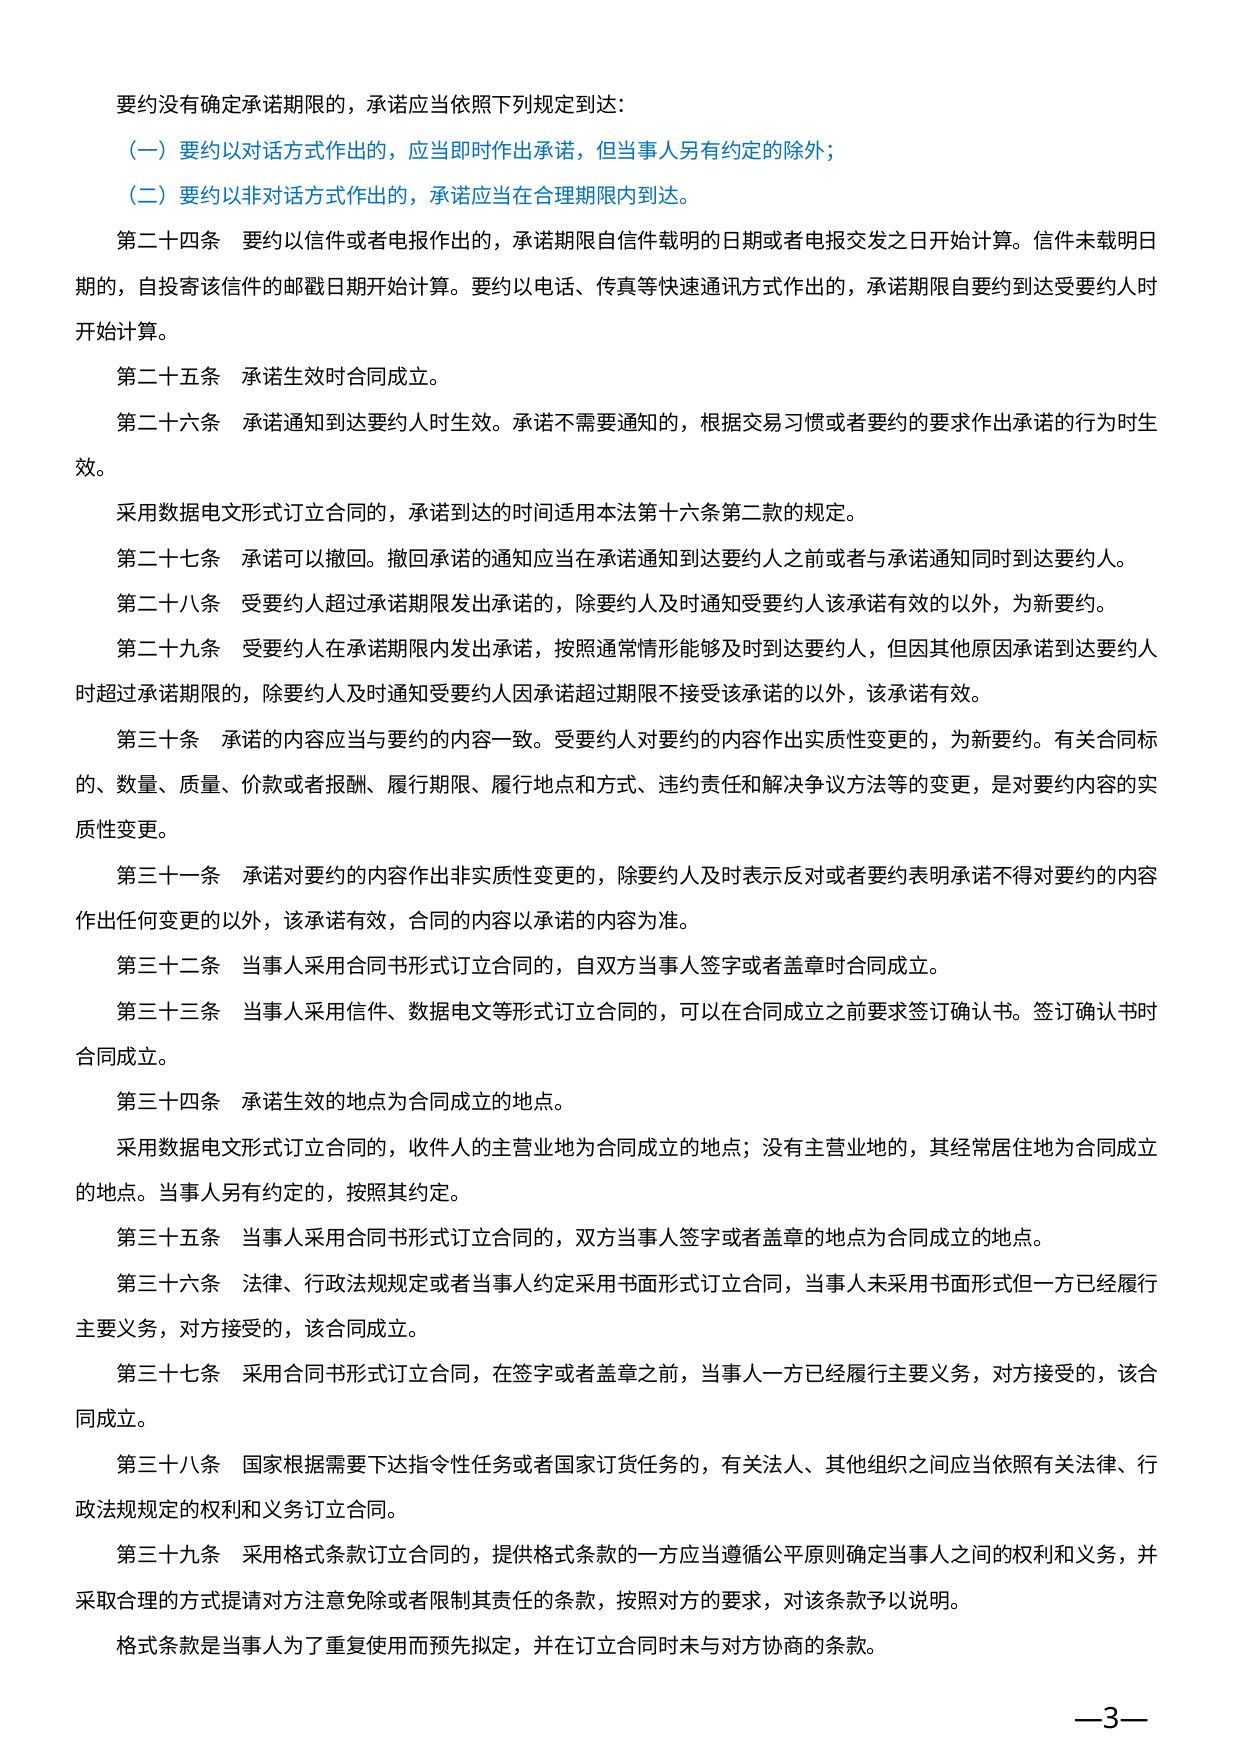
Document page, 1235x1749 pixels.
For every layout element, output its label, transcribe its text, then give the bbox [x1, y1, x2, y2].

text 第三十八条 国家根据需要下达指令性任务或者国家订货任务的，有关法人、其他组织之间应当依照有关法律、行政法规规定的权利和义务订立合同。 [75, 1441, 1159, 1531]
text 第三十二条 当事人采用合同书形式订立合同的，自双方当事人签字或者盖章时合同成立。 [75, 942, 1159, 987]
text 格式条款是当事人为了重复使用而预先拟定，并在订立合同时未与对方协商的条款。 [75, 1622, 1159, 1667]
text 第二十六条 承诺通知到达要约人时生效。承诺不需要通知的，根据交易习惯或者要约的要求作出承诺的行为时生效。 [75, 398, 1159, 489]
text （一）要约以对话方式作出的，应当即时作出承诺，但当事人另有约定的除外； [75, 126, 1159, 172]
text 第三十一条 承诺对要约的内容作出非实质性变更的，除要约人及时表示反对或者要约表明承诺不得对要约的内容作出任何变更的以外，该承诺有效，合同的内容以承诺的内容为准。 [75, 851, 1159, 942]
text 第三十九条 采用格式条款订立合同的，提供格式条款的一方应当遵循公平原则确定当事人之间的权利和义务，并采取合理的方式提请对方注意免除或者限制其责任的条款，按照对方的要求，对该条款予以说明。 [75, 1531, 1159, 1622]
text 第三十七条 采用合同书形式订立合同，在签字或者盖章之前，当事人一方已经履行主要义务，对方接受的，该合同成立。 [75, 1350, 1159, 1441]
text 第二十四条 要约以信件或者电报作出的，承诺期限自信件载明的日期或者电报交发之日开始计算。信件未载明日期的，自投寄该信件的邮戳日期开始计算。要约以电话、传真等快速通讯方式作出的，承诺期限自要约到达受要约人时开始计算。 [75, 217, 1159, 353]
text 采用数据电文形式订立合同的，收件人的主营业地为合同成立的地点；没有主营业地的，其经常居住地为合同成立的地点。当事人另有约定的，按照其约定。 [75, 1123, 1159, 1214]
text 第二十八条 受要约人超过承诺期限发出承诺的，除要约人及时通知受要约人该承诺有效的以外，为新要约。 [75, 579, 1159, 625]
text 第二十五条 承诺生效时合同成立。 [75, 353, 1159, 398]
text 第三十四条 承诺生效的地点为合同成立的地点。 [75, 1078, 1159, 1123]
text 要约没有确定承诺期限的，承诺应当依照下列规定到达： [75, 81, 1159, 126]
text 第二十七条 承诺可以撤回。撤回承诺的通知应当在承诺通知到达要约人之前或者与承诺通知同时到达要约人。 [75, 534, 1159, 579]
text 采用数据电文形式订立合同的，承诺到达的时间适用本法第十六条第二款的规定。 [75, 489, 1159, 534]
text 第三十条 承诺的内容应当与要约的内容一致。受要约人对要约的内容作出实质性变更的，为新要约。有关合同标的、数量、质量、价款或者报酬、履行期限、履行地点和方式、违约责任和解决争议方法等的变更，是对要约内容的实质性变更。 [75, 716, 1159, 851]
text 第三十五条 当事人采用合同书形式订立合同的，双方当事人签字或者盖章的地点为合同成立的地点。 [75, 1214, 1159, 1259]
text 第三十六条 法律、行政法规规定或者当事人约定采用书面形式订立合同，当事人未采用书面形式但一方已经履行主要义务，对方接受的，该合同成立。 [75, 1259, 1159, 1350]
text 第二十九条 受要约人在承诺期限内发出承诺，按照通常情形能够及时到达要约人，但因其他原因承诺到达要约人时超过承诺期限的，除要约人及时通知受要约人因承诺超过期限不接受该承诺的以外，该承诺有效。 [75, 625, 1159, 716]
text 第三十三条 当事人采用信件、数据电文等形式订立合同的，可以在合同成立之前要求签订确认书。签订确认书时合同成立。 [75, 987, 1159, 1078]
text （二）要约以非对话方式作出的，承诺应当在合理期限内到达。 [75, 172, 1159, 217]
